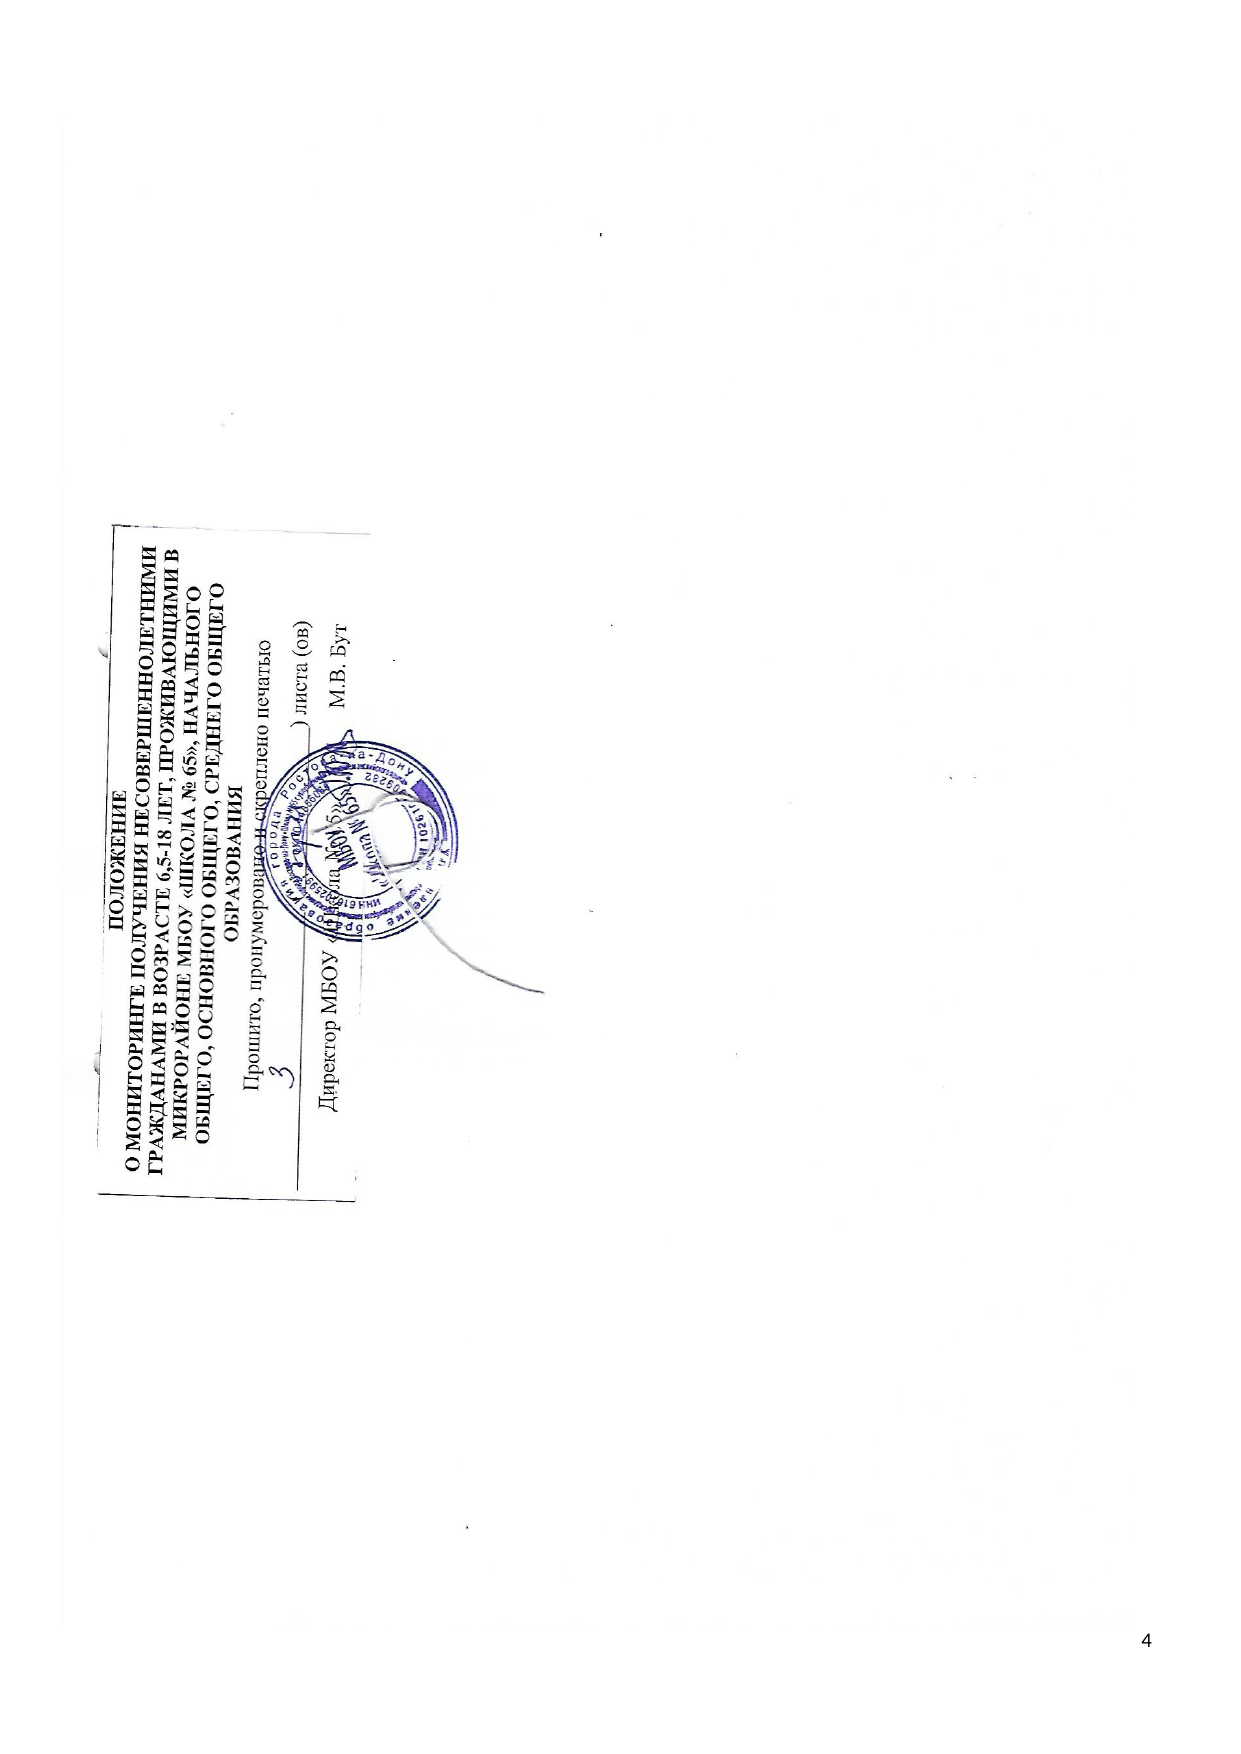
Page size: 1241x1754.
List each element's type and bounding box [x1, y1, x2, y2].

picture [59, 118, 1133, 1627]
